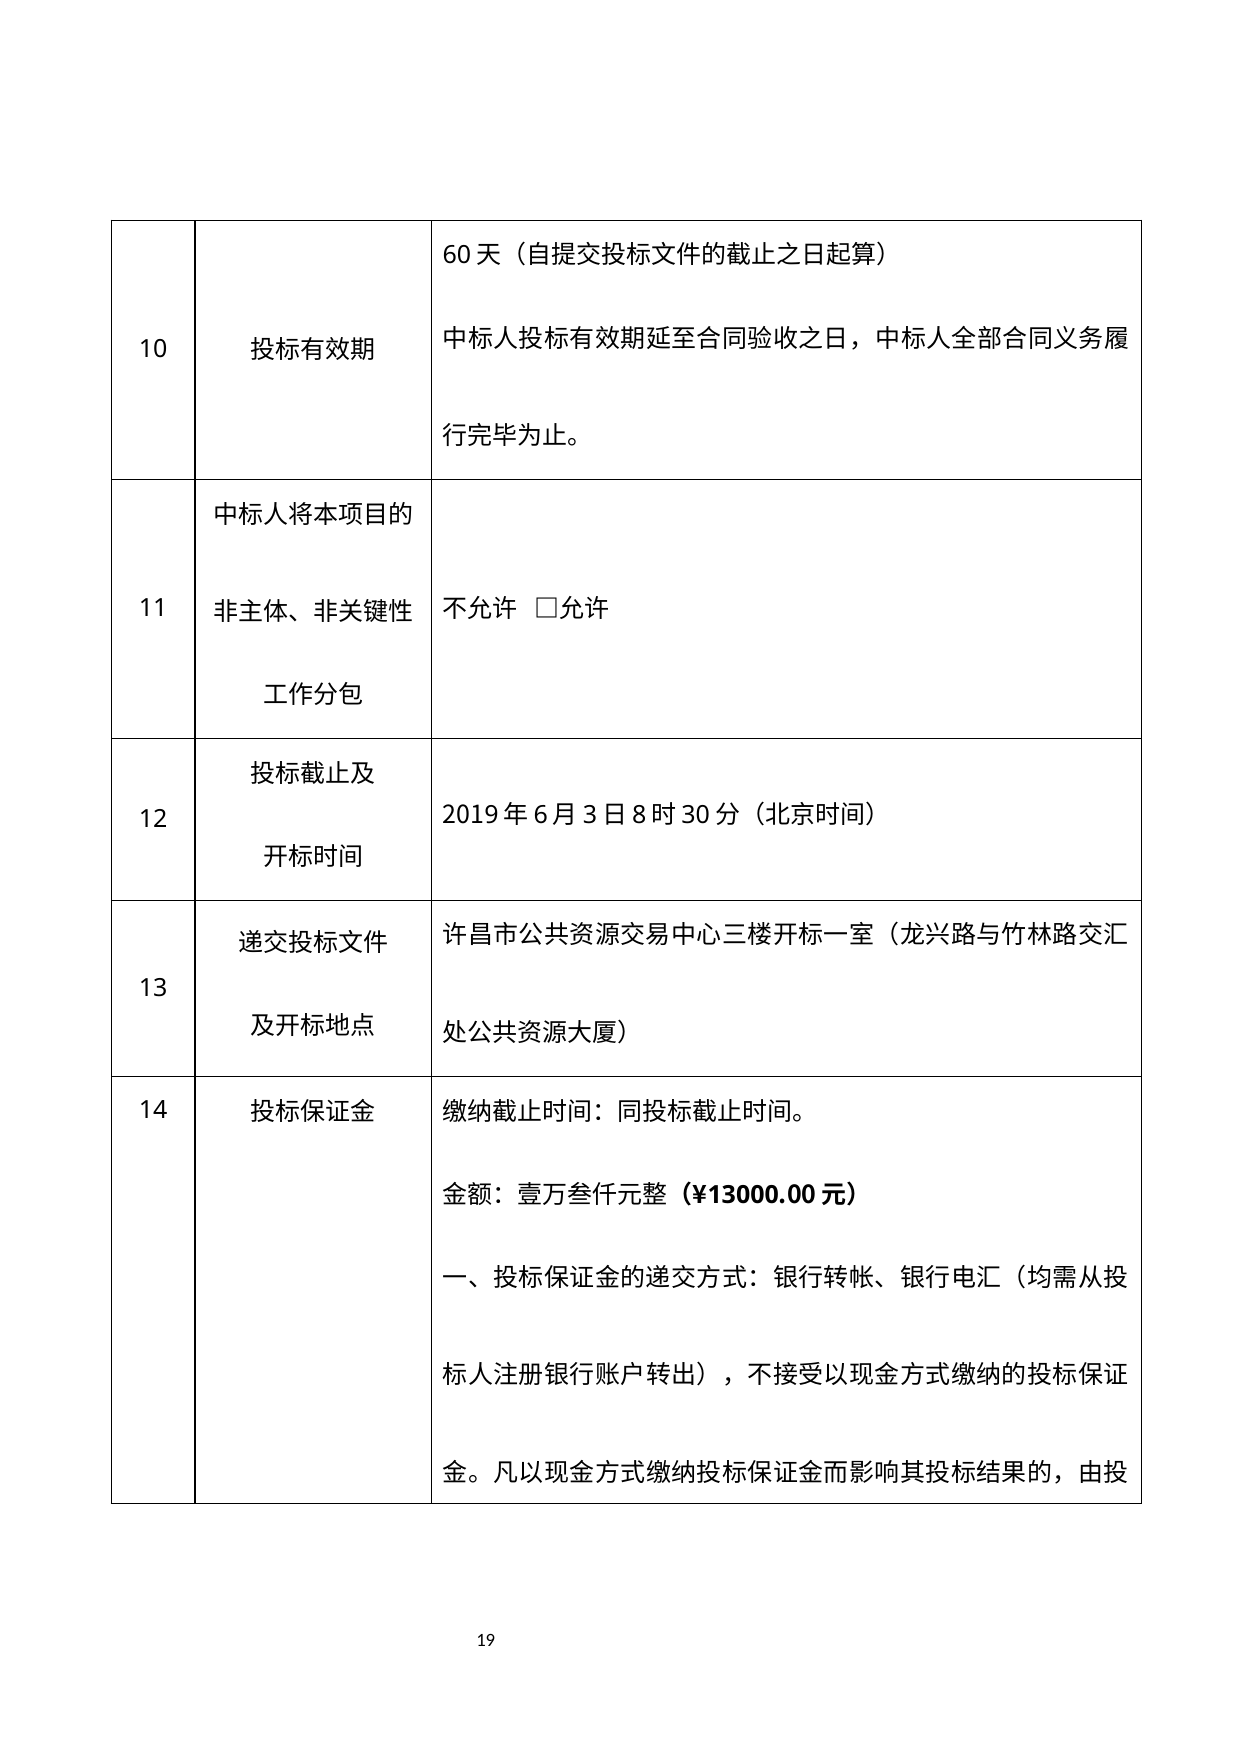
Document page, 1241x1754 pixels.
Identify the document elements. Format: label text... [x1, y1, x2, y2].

table_cell 不允许 □允许 [432, 480, 1141, 738]
table_cell 中标人将本项目的非主体、非关键性 工作分包 [196, 480, 431, 738]
table_cell 13 [112, 901, 194, 1076]
table_cell 14 [112, 1077, 194, 1503]
table_cell 投标保证金 [196, 1077, 431, 1503]
table_cell 投标截止及 开标时间 [196, 739, 431, 899]
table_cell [432, 1077, 1141, 1503]
table_cell 投标有效期 [196, 221, 431, 479]
table_cell 递交投标文件 及开标地点 [196, 901, 431, 1076]
table_cell 11 [112, 480, 194, 738]
table_cell 12 [112, 739, 194, 899]
table_cell 许昌市公共资源交易中心三楼开标一室（龙兴路与竹林路交汇处公共资源大厦） [432, 901, 1141, 1076]
table_cell 10 [112, 221, 194, 479]
table_cell 2019年6月3日8时30分（北京时间） [432, 739, 1141, 899]
table_cell 60天（自提交投标文件的截止之日起算） 中标人投标有效期延至合同验收之日，中标人全部合同义务履行完毕为止。 [432, 221, 1141, 479]
